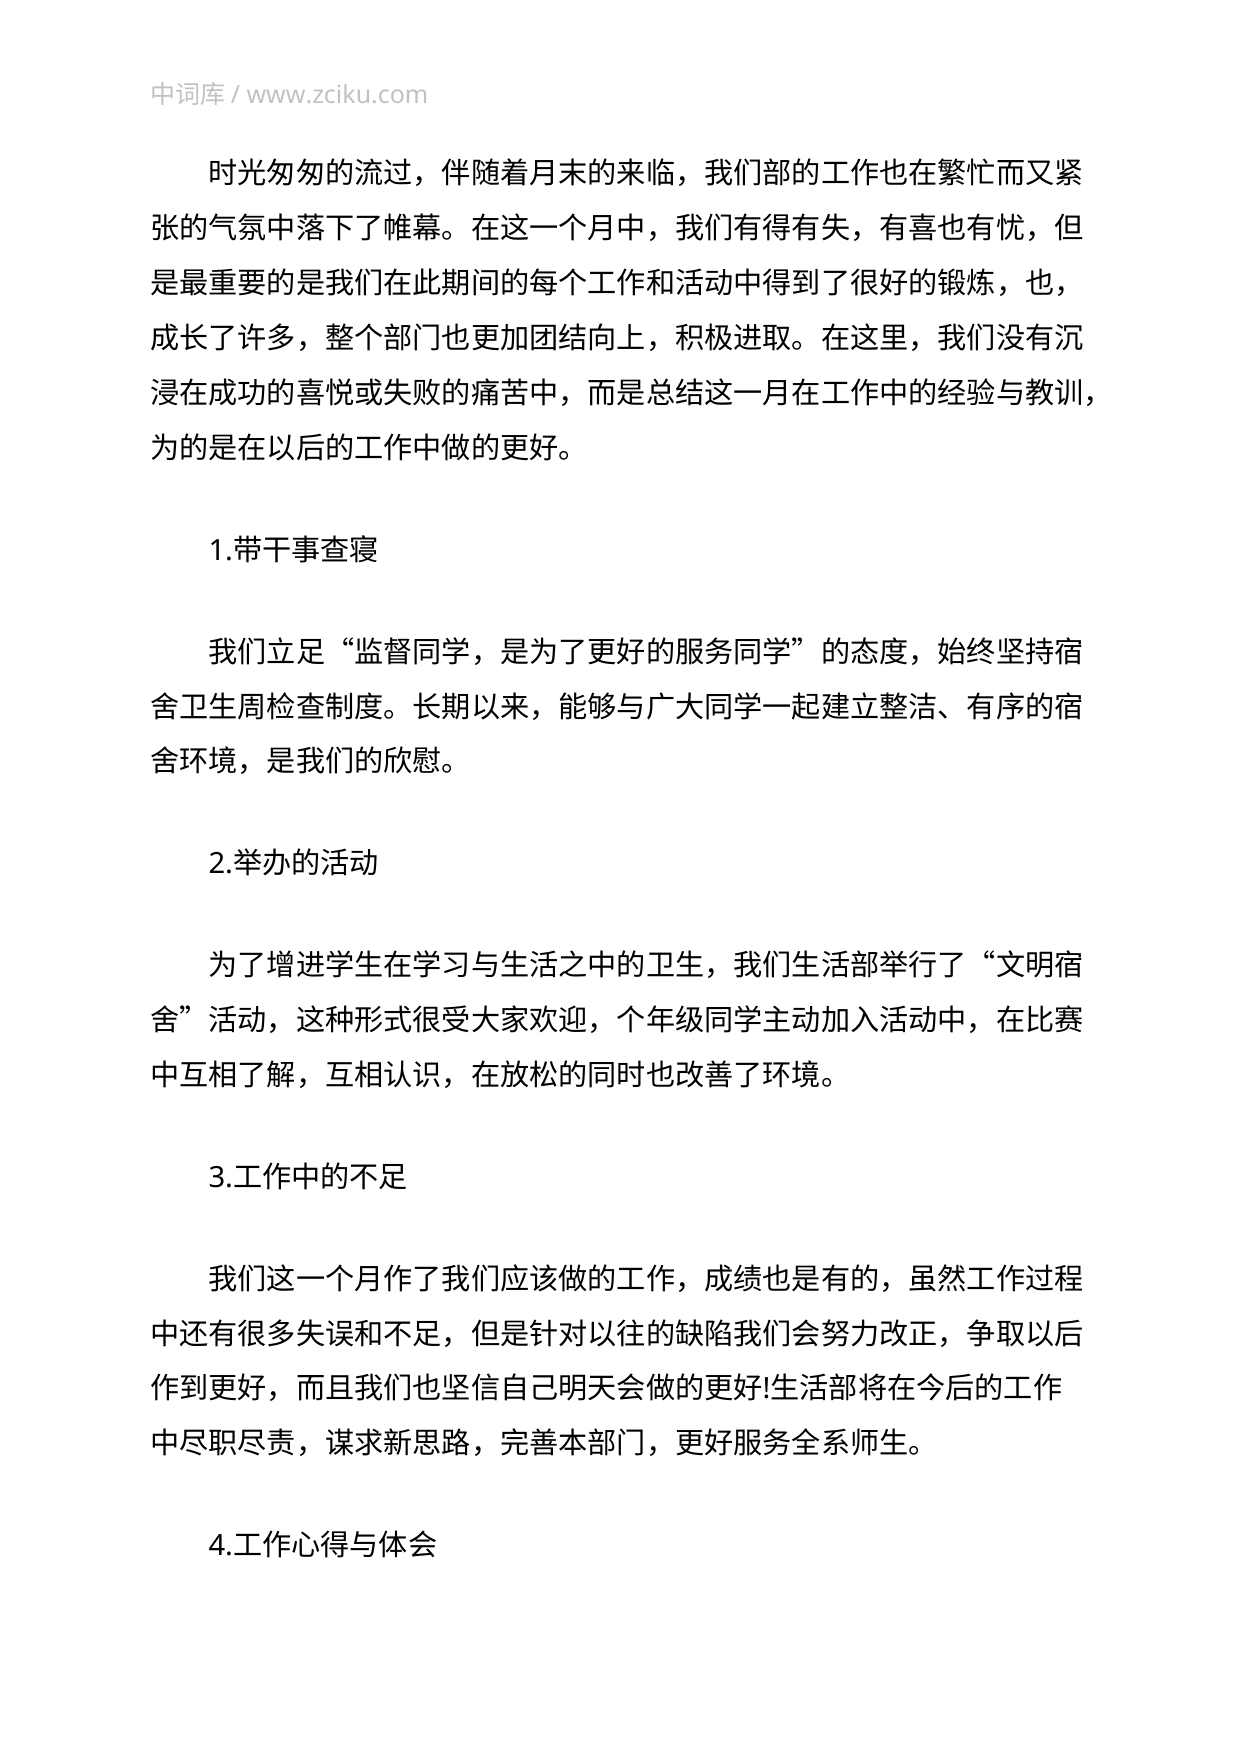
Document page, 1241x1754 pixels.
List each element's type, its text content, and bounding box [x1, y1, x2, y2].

text 我们立足“监督同学，是为了更好的服务同学”的态度，始终坚持宿舍卫生周检查制度。长期以来，能够与广大同学一起建立整洁、有序的宿舍环境，是我们的欣慰。 [150, 628, 1090, 780]
text 4.工作心得与体会 [150, 1522, 1090, 1564]
text 2.举办的活动 [150, 840, 1090, 882]
text 为了增进学生在学习与生活之中的卫生，我们生活部举行了“文明宿舍”活动，这种形式很受大家欢迎，个年级同学主动加入活动中，在比赛中互相了解，互相认识，在放松的同时也改善了环境。 [150, 942, 1090, 1094]
text 我们这一个月作了我们应该做的工作，成绩也是有的，虽然工作过程中还有很多失误和不足，但是针对以往的缺陷我们会努力改正，争取以后作到更好，而且我们也坚信自己明天会做的更好!生活部将在今后的工作中尽职尽责，谋求新思路，完善本部门，更好服务全系师生。 [150, 1255, 1090, 1462]
text 3.工作中的不足 [150, 1153, 1090, 1196]
text 时光匆匆的流过，伴随着月末的来临，我们部的工作也在繁忙而又紧张的气氛中落下了帷幕。在这一个月中，我们有得有失，有喜也有忧，但是最重要的是我们在此期间的每个工作和活动中得到了很好的锻炼，也，成长了许多，整个部门也更加团结向上，积极进取。在这里，我们没有沉浸在成功的喜悦或失败的痛苦中，而是总结这一月在工作中的经验与教训，为的是在以后的工作中做的更好。 [150, 150, 1090, 467]
text 1.带干事查寝 [150, 526, 1090, 569]
